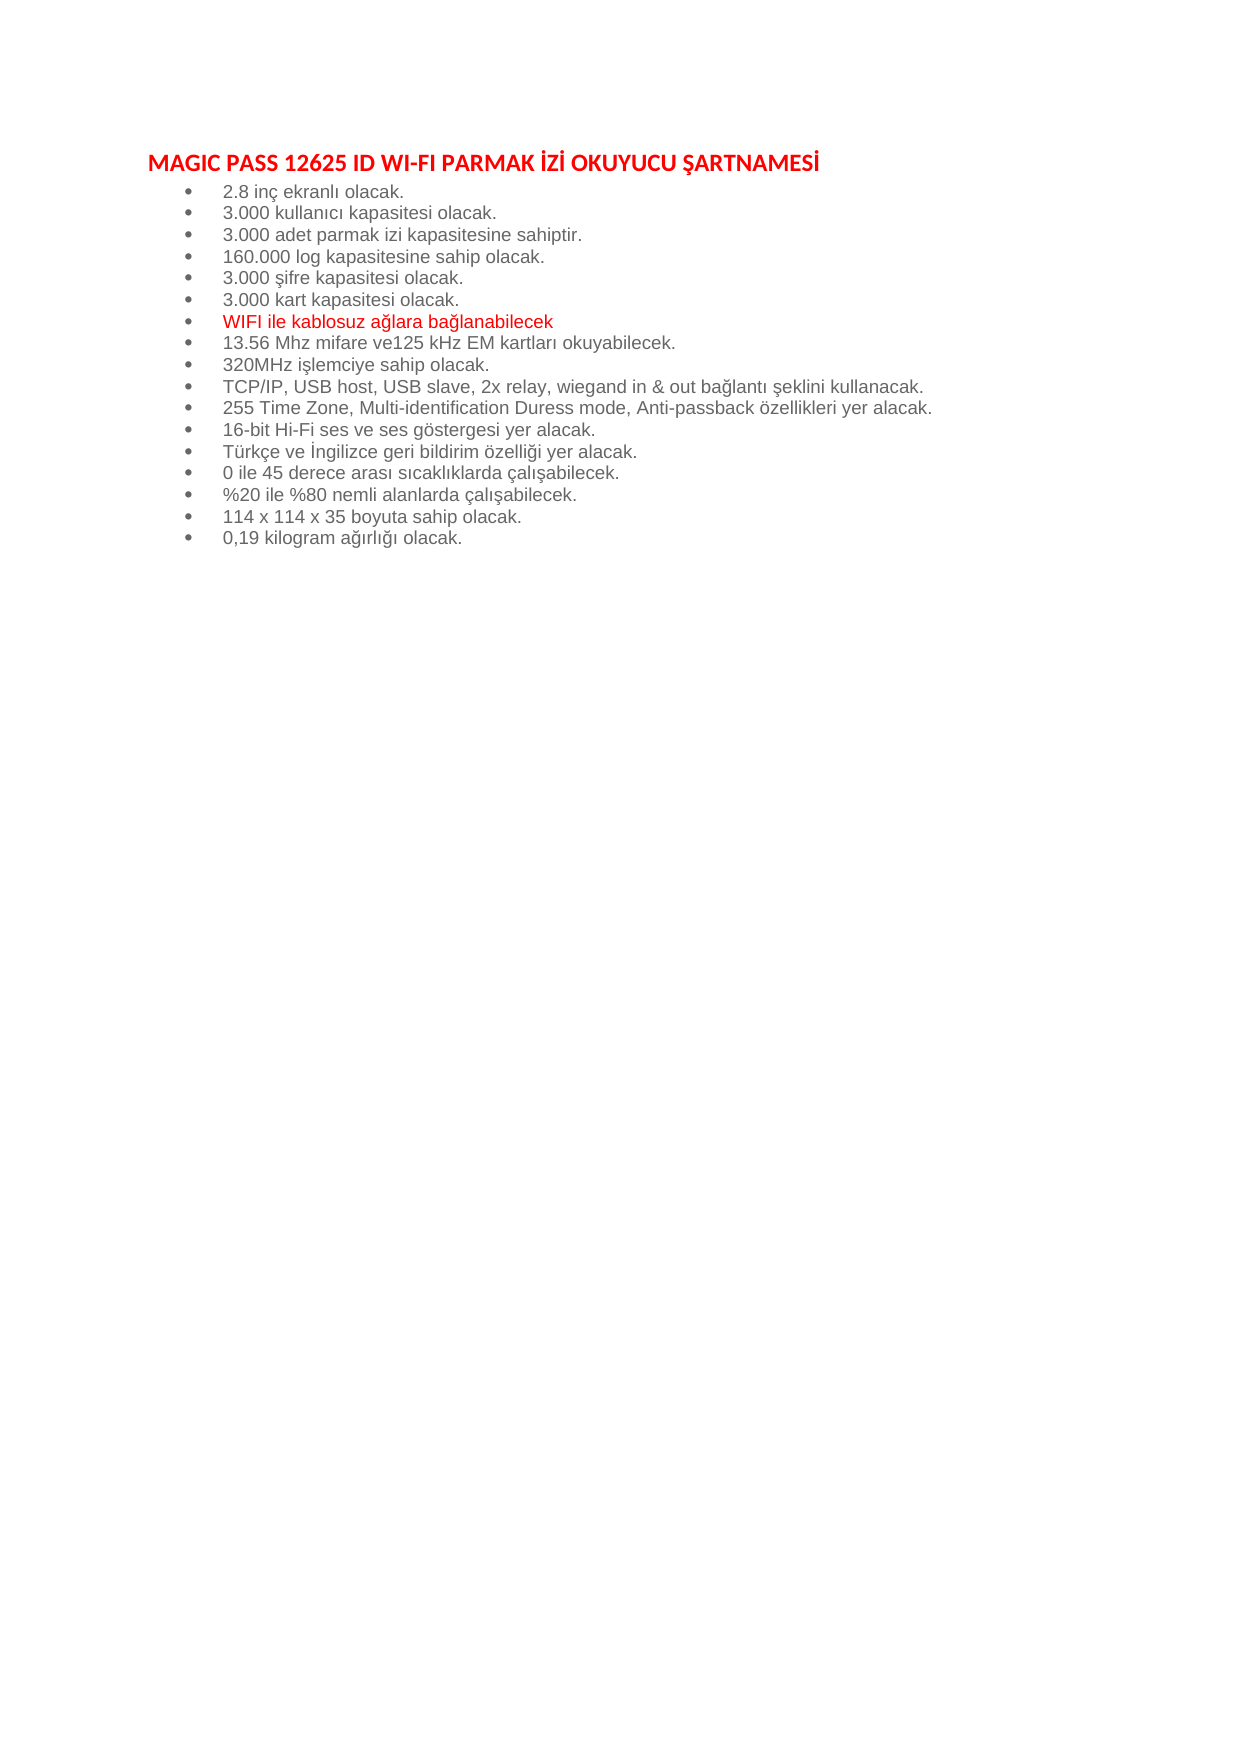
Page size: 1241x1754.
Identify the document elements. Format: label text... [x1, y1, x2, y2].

list Türkçe ve İngilizce geri bildirim özelliği yer alacak. [185, 441, 1093, 462]
list 0 ile 45 derece arası sıcaklıklarda çalışabilecek. [185, 462, 1093, 484]
list 16-bit Hi-Fi ses ve ses göstergesi yer alacak. [185, 419, 1093, 441]
list 3.000 kullanıcı kapasitesi olacak. [185, 202, 1093, 224]
list 3.000 adet parmak izi kapasitesine sahiptir. [185, 224, 1093, 246]
list 320MHz işlemciye sahip olacak. [185, 354, 1093, 376]
list 0,19 kilogram ağırlığı olacak. [185, 527, 1093, 549]
list %20 ile %80 nemli alanlarda çalışabilecek. [185, 484, 1093, 506]
list WIFI ile kablosuz ağlara bağlanabilecek [185, 311, 1093, 332]
list 255 Time Zone, Multi-identification Duress mode, Anti-passback özellikleri yer alacak. [185, 397, 1093, 419]
list 114 x 114 x 35 boyuta sahip olacak. [185, 506, 1093, 527]
list 160.000 log kapasitesine sahip olacak. [185, 246, 1093, 267]
list 3.000 kart kapasitesi olacak. [185, 289, 1093, 311]
list 13.56 Mhz mifare ve125 kHz EM kartları okuyabilecek. [185, 332, 1093, 354]
list TCP/IP, USB host, USB slave, 2x relay, wiegand in & out bağlantı şeklini kullanacak. [185, 376, 1093, 397]
list 3.000 şifre kapasitesi olacak. [185, 267, 1093, 289]
subtitle MAGIC PASS 12625 ID WI-FI PARMAK İZİ OKUYUCU ŞARTNAMESİ [148, 148, 1093, 178]
list 2.8 inç ekranlı olacak. [185, 181, 1093, 202]
